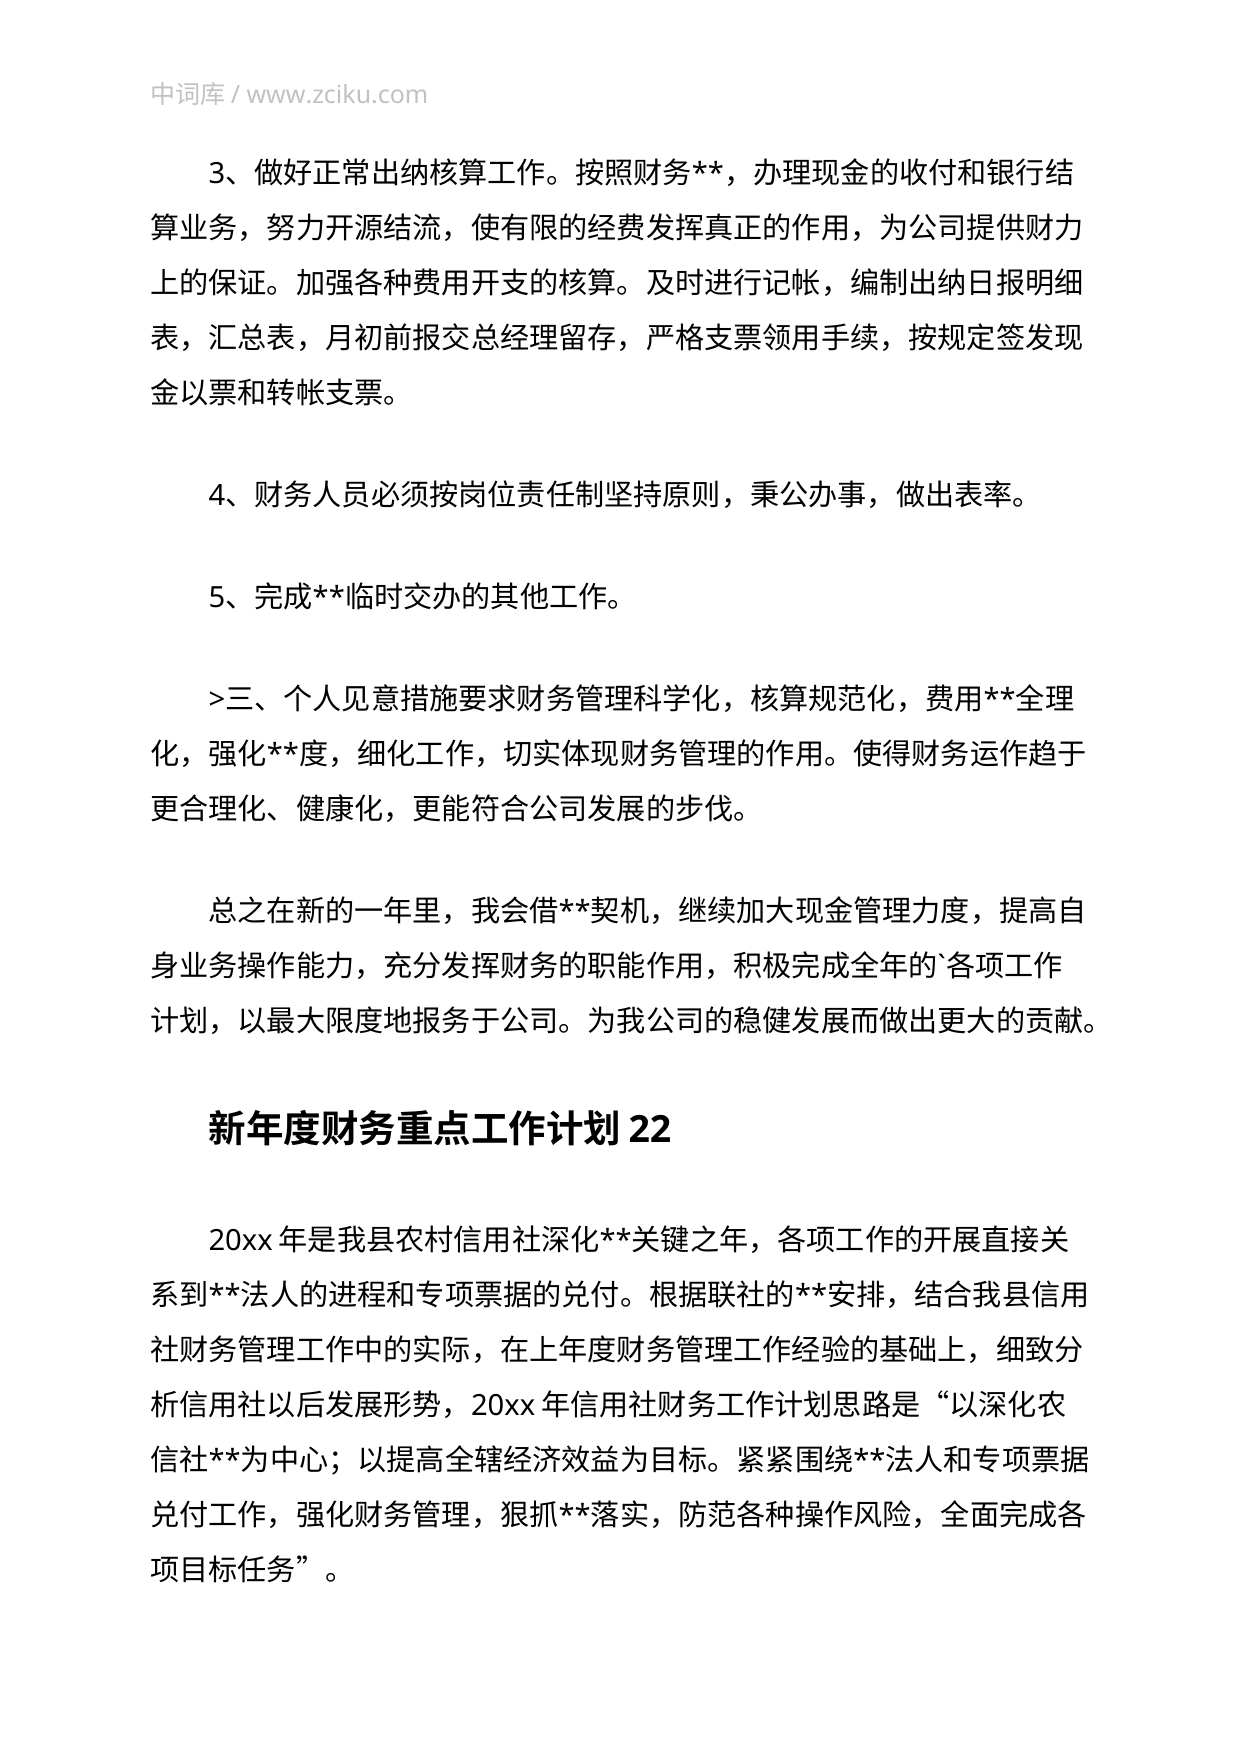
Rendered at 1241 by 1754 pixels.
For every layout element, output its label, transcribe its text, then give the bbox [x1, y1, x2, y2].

text 20xx年是我县农村信用社深化**关键之年，各项工作的开展直接关系到**法人的进程和专项票据的兑付。根据联社的**安排，结合我县信用社财务管理工作中的实际，在上年度财务管理工作经验的基础上，细致分析信用社以后发展形势，20xx年信用社财务工作计划思路是“以深化农信社**为中心；以提高全辖经济效益为目标。紧紧围绕**法人和专项票据兑付工作，强化财务管理，狠抓**落实，防范各种操作风险，全面完成各项目标任务”。 [150, 1217, 1090, 1589]
text 4、财务人员必须按岗位责任制坚持原则，秉公办事，做出表率。 [150, 471, 1090, 514]
text 3、做好正常出纳核算工作。按照财务**，办理现金的收付和银行结算业务，努力开源结流，使有限的经费发挥真正的作用，为公司提供财力上的保证。加强各种费用开支的核算。及时进行记帐，编制出纳日报明细表，汇总表，月初前报交总经理留存，严格支票领用手续，按规定签发现金以票和转帐支票。 [150, 150, 1090, 412]
text 新年度财务重点工作计划22 [150, 1099, 1090, 1153]
text 总之在新的一年里，我会借**契机，继续加大现金管理力度，提高自身业务操作能力，充分发挥财务的职能作用，积极完成全年的`各项工作计划，以最大限度地报务于公司。为我公司的稳健发展而做出更大的贡献。 [150, 887, 1090, 1039]
text 5、完成**临时交办的其他工作。 [150, 573, 1090, 616]
text >三、个人见意措施要求财务管理科学化，核算规范化，费用**全理化，强化**度，细化工作，切实体现财务管理的作用。使得财务运作趋于更合理化、健康化，更能符合公司发展的步伐。 [150, 675, 1090, 828]
